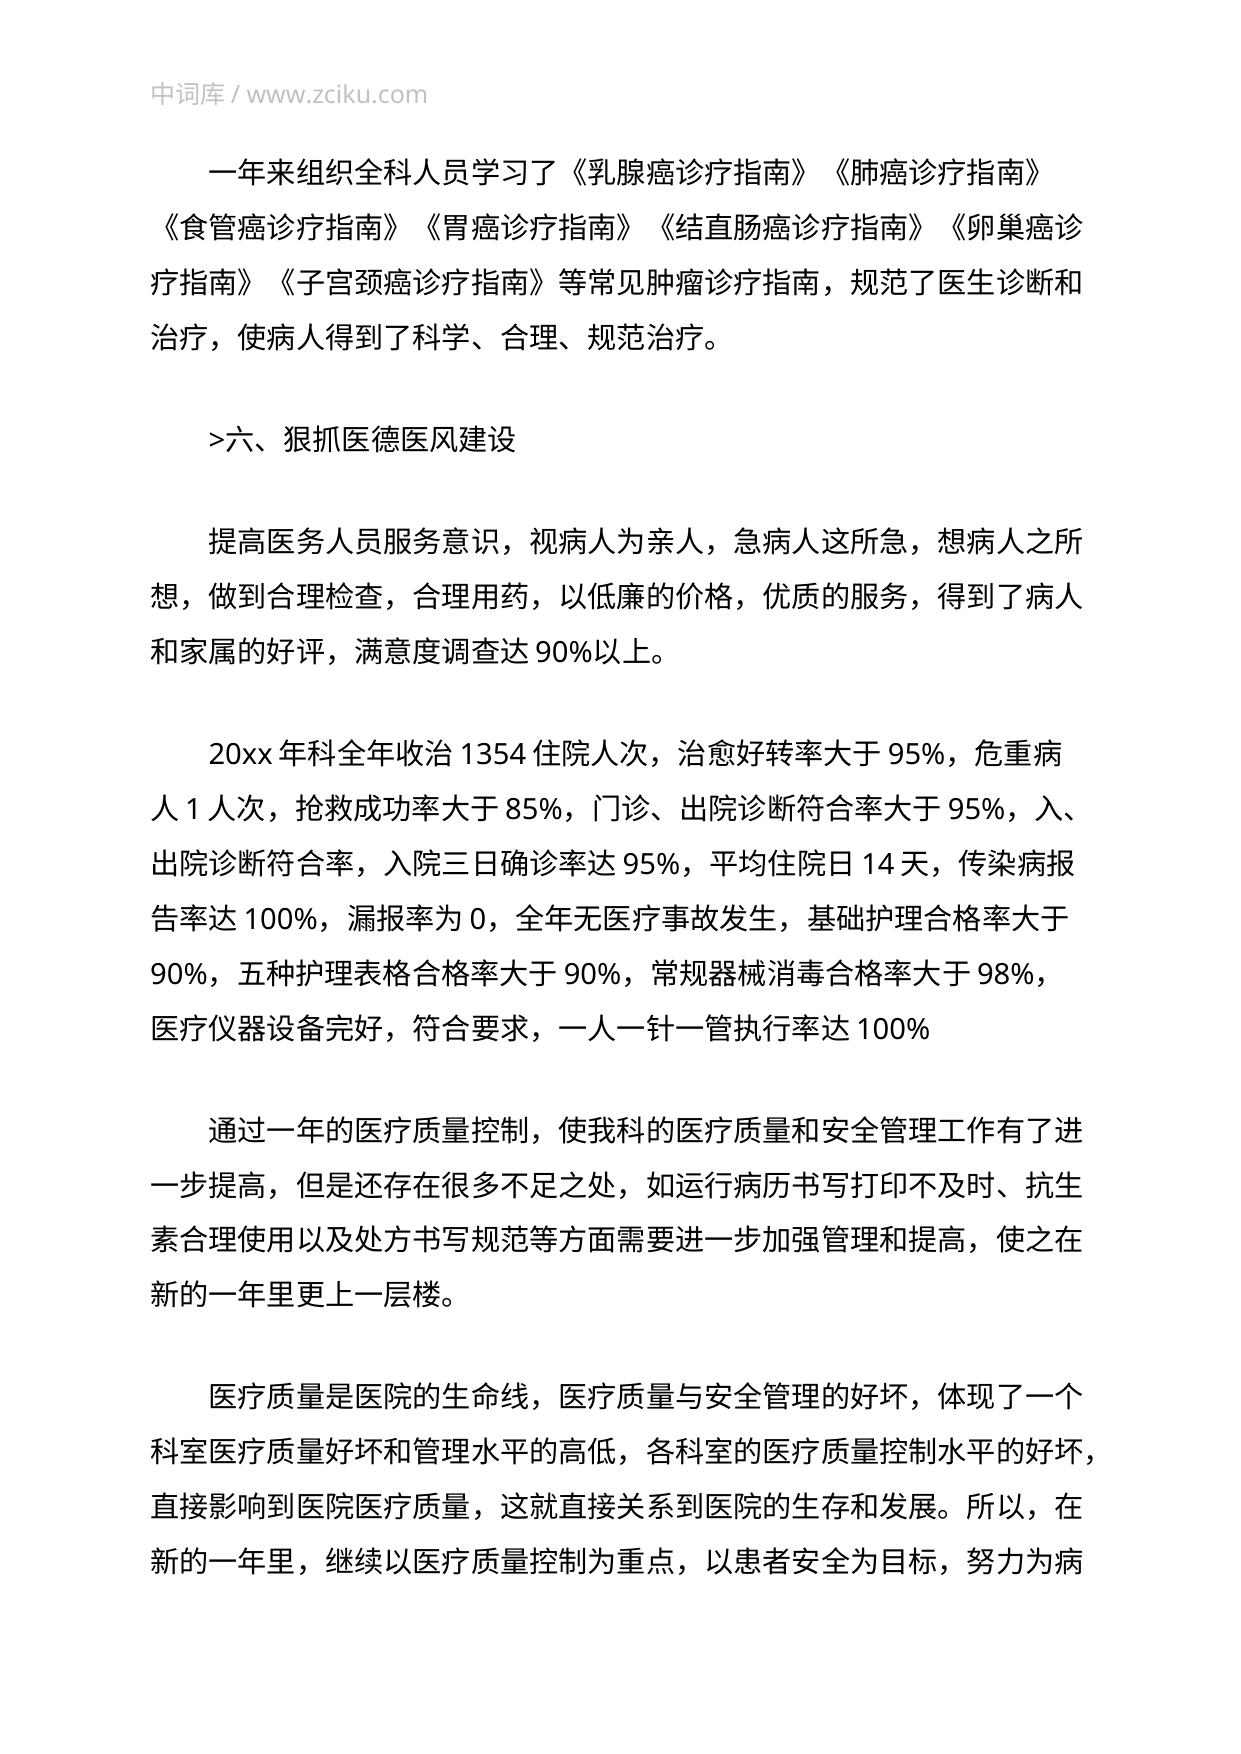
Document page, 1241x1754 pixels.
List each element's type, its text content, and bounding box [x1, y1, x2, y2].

text 20xx年科全年收治1354住院人次，治愈好转率大于95%，危重病人1人次，抢救成功率大于85%，门诊、出院诊断符合率大于95%，入、出院诊断符合率，入院三日确诊率达95%，平均住院日14天，传染病报告率达100%，漏报率为0，全年无医疗事故发生，基础护理合格率大于90%，五种护理表格合格率大于90%，常规器械消毒合格率大于98%，医疗仪器设备完好，符合要求，一人一针一管执行率达100% [150, 730, 1090, 1048]
text 提高医务人员服务意识，视病人为亲人，急病人这所急，想病人之所想，做到合理检查，合理用药，以低廉的价格，优质的服务，得到了病人和家属的好评，满意度调查达90%以上。 [150, 518, 1090, 671]
text >六、狠抓医德医风建设 [150, 416, 1090, 459]
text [150, 1374, 1090, 1581]
text 一年来组织全科人员学习了《乳腺癌诊疗指南》《肺癌诊疗指南》《食管癌诊疗指南》《胃癌诊疗指南》《结直肠癌诊疗指南》《卵巢癌诊疗指南》《子宫颈癌诊疗指南》等常见肿瘤诊疗指南，规范了医生诊断和治疗，使病人得到了科学、合理、规范治疗。 [150, 150, 1090, 357]
text 通过一年的医疗质量控制，使我科的医疗质量和安全管理工作有了进一步提高，但是还存在很多不足之处，如运行病历书写打印不及时、抗生素合理使用以及处方书写规范等方面需要进一步加强管理和提高，使之在新的一年里更上一层楼。 [150, 1107, 1090, 1314]
